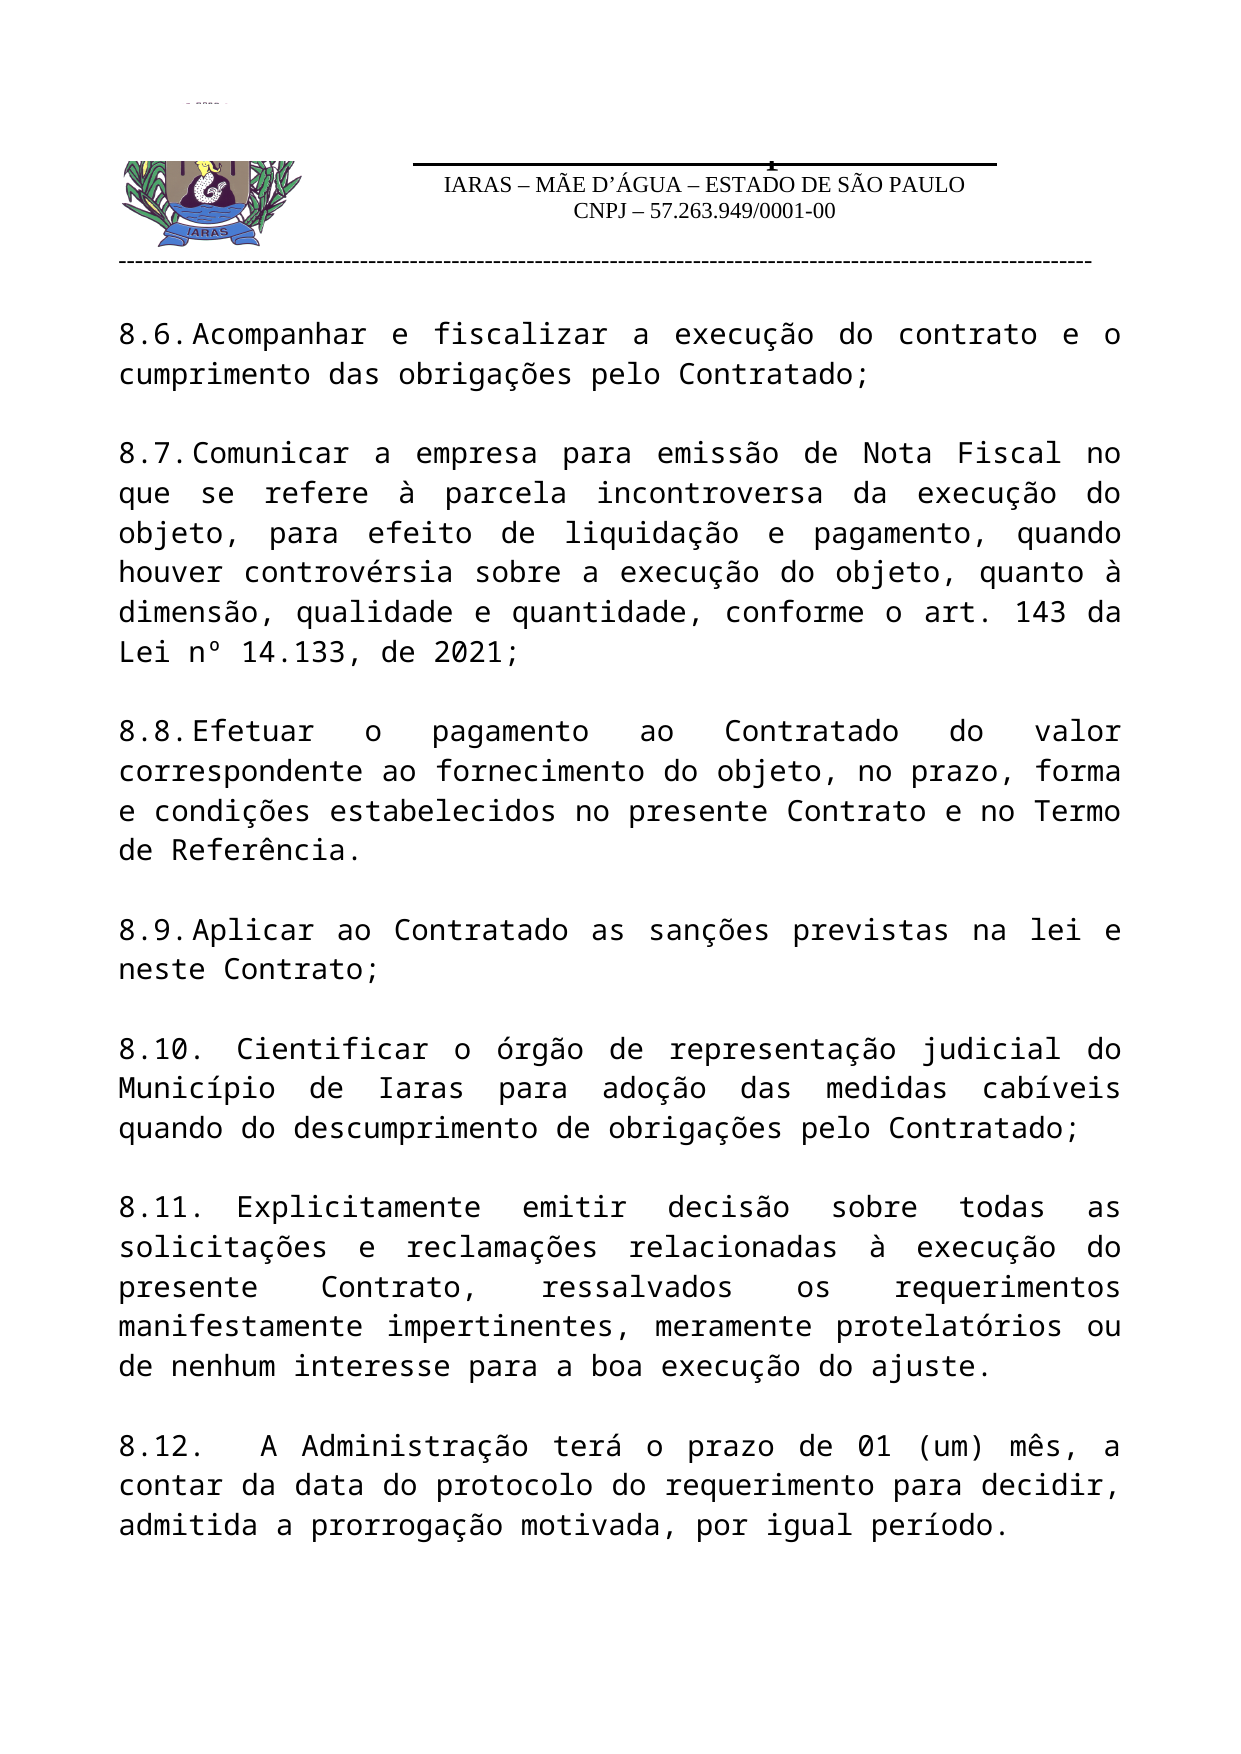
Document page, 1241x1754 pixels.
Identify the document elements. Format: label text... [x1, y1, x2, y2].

picture [118, 161, 306, 251]
list A Administração terá o prazo de 01 (um) mês, a contar da data do protocolo do requerimento para decidir, admitida a prorrogação motivada, por igual período. [118, 1425, 1122, 1544]
list Cientificar o órgão de representação judicial do Município de Iaras para adoção das medidas cabíveis quando do descumprimento de obrigações pelo Contratado; [118, 1028, 1122, 1147]
list Efetuar o pagamento ao Contratado do valor correspondente ao fornecimento do objeto, no prazo, forma e condições estabelecidos no presente Contrato e no Termo de Referência. [118, 710, 1122, 869]
list Explicitamente emitir decisão sobre todas as solicitações e reclamações relacionadas à execução do presente Contrato, ressalvados os requerimentos manifestamente impertinentes, meramente protelatórios ou de nenhum interesse para a boa execução do ajuste. [118, 1187, 1122, 1385]
list Aplicar ao Contratado as sanções previstas na lei e neste Contrato; [118, 909, 1122, 988]
list Comunicar a empresa para emissão de Nota Fiscal no que se refere à parcela incontroversa da execução do objeto, para efeito de liquidação e pagamento, quando houver controvérsia sobre a execução do objeto, quanto à dimensão, qualidade e quantidade, conforme o art. 143 da Lei nº 14.133, de 2021; [118, 433, 1122, 671]
list Acompanhar e fiscalizar a execução do contrato e o cumprimento das obrigações pelo Contratado; [118, 313, 1122, 393]
